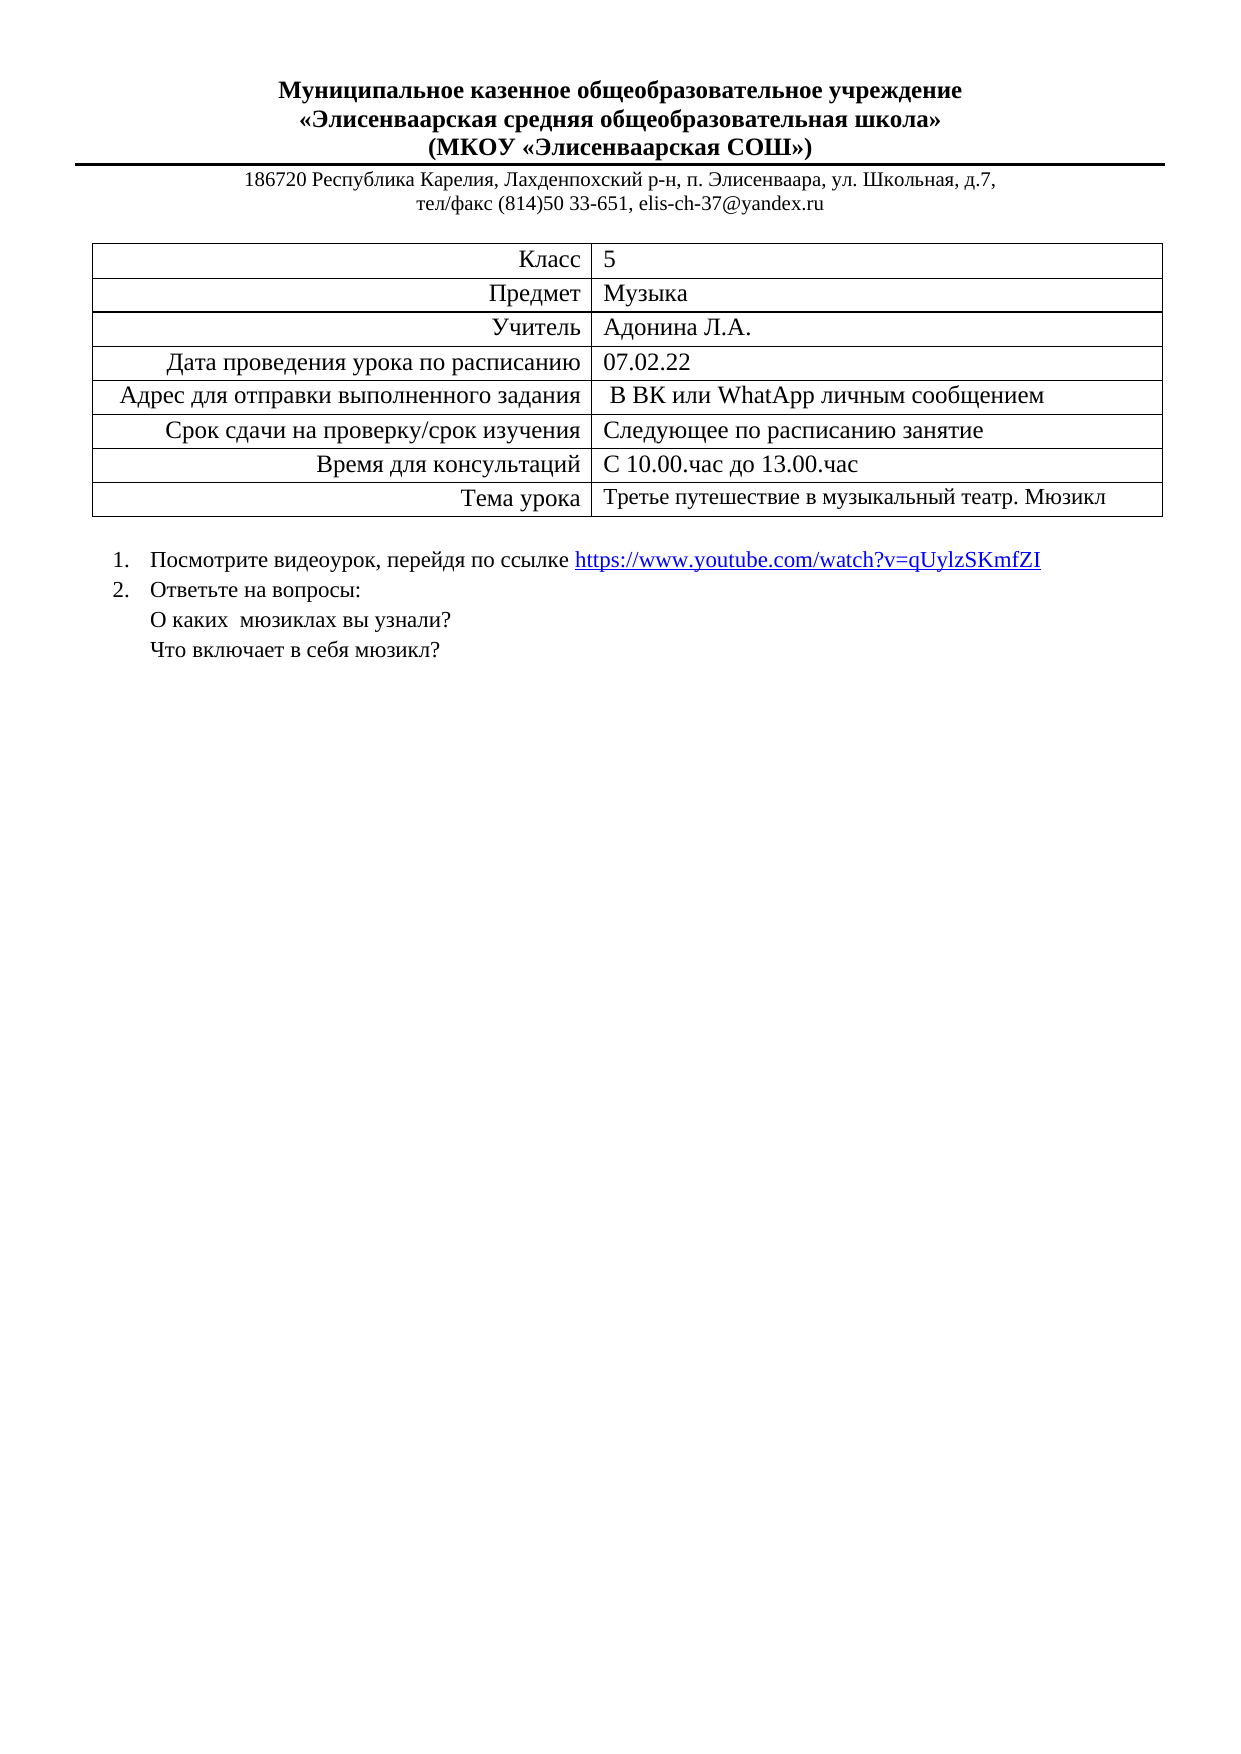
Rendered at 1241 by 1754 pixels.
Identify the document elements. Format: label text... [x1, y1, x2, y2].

text «Элисенваарская средняя общеобразовательная школа» [75, 104, 1165, 132]
table_cell Предмет [93, 279, 591, 311]
list О каких мюзиклах вы узнали? [150, 606, 1165, 632]
table_cell Срок сдачи на проверку/срок изучения [93, 415, 591, 448]
table_cell Следующее по расписанию занятие [592, 415, 1162, 448]
table_cell Учитель [93, 313, 591, 346]
list Посмотрите видеоурок, перейдя по ссылке https://www.youtube.com/watch?v=qUylzSKmfZI [112, 546, 1165, 572]
table_cell 07.02.22 [592, 347, 1162, 379]
table_cell Адонина Л.А. [592, 313, 1162, 346]
list Ответьте на вопросы: [112, 576, 1165, 602]
table_header Класс [93, 244, 591, 277]
text 186720 Республика Карелия, Лахденпохский р-н, п. Элисенваара, ул. Школьная, д.7, [75, 166, 1165, 191]
table_cell С 10.00.час до 13.00.час [592, 449, 1162, 482]
text (МКОУ «Элисенваарская СОШ») [75, 132, 1165, 163]
table_cell Тема урока [93, 483, 591, 516]
text тел/факс (814)50 33-651, elis-ch-37@yandex.ru [75, 191, 1165, 214]
table_header 5 [592, 244, 1162, 277]
table_cell Третье путешествие в музыкальный театр. Мюзикл [592, 483, 1162, 516]
table_cell Время для консультаций [93, 449, 591, 482]
table_cell Музыка [592, 279, 1162, 311]
list Что включает в себя мюзикл? [150, 636, 1165, 663]
table_cell Адрес для отправки выполненного задания [93, 381, 591, 414]
table_cell В ВК или WhatApp личным сообщением [592, 381, 1162, 414]
text Муниципальное казенное общеобразовательное учреждение [75, 75, 1165, 104]
table_cell Дата проведения урока по расписанию [93, 347, 591, 379]
